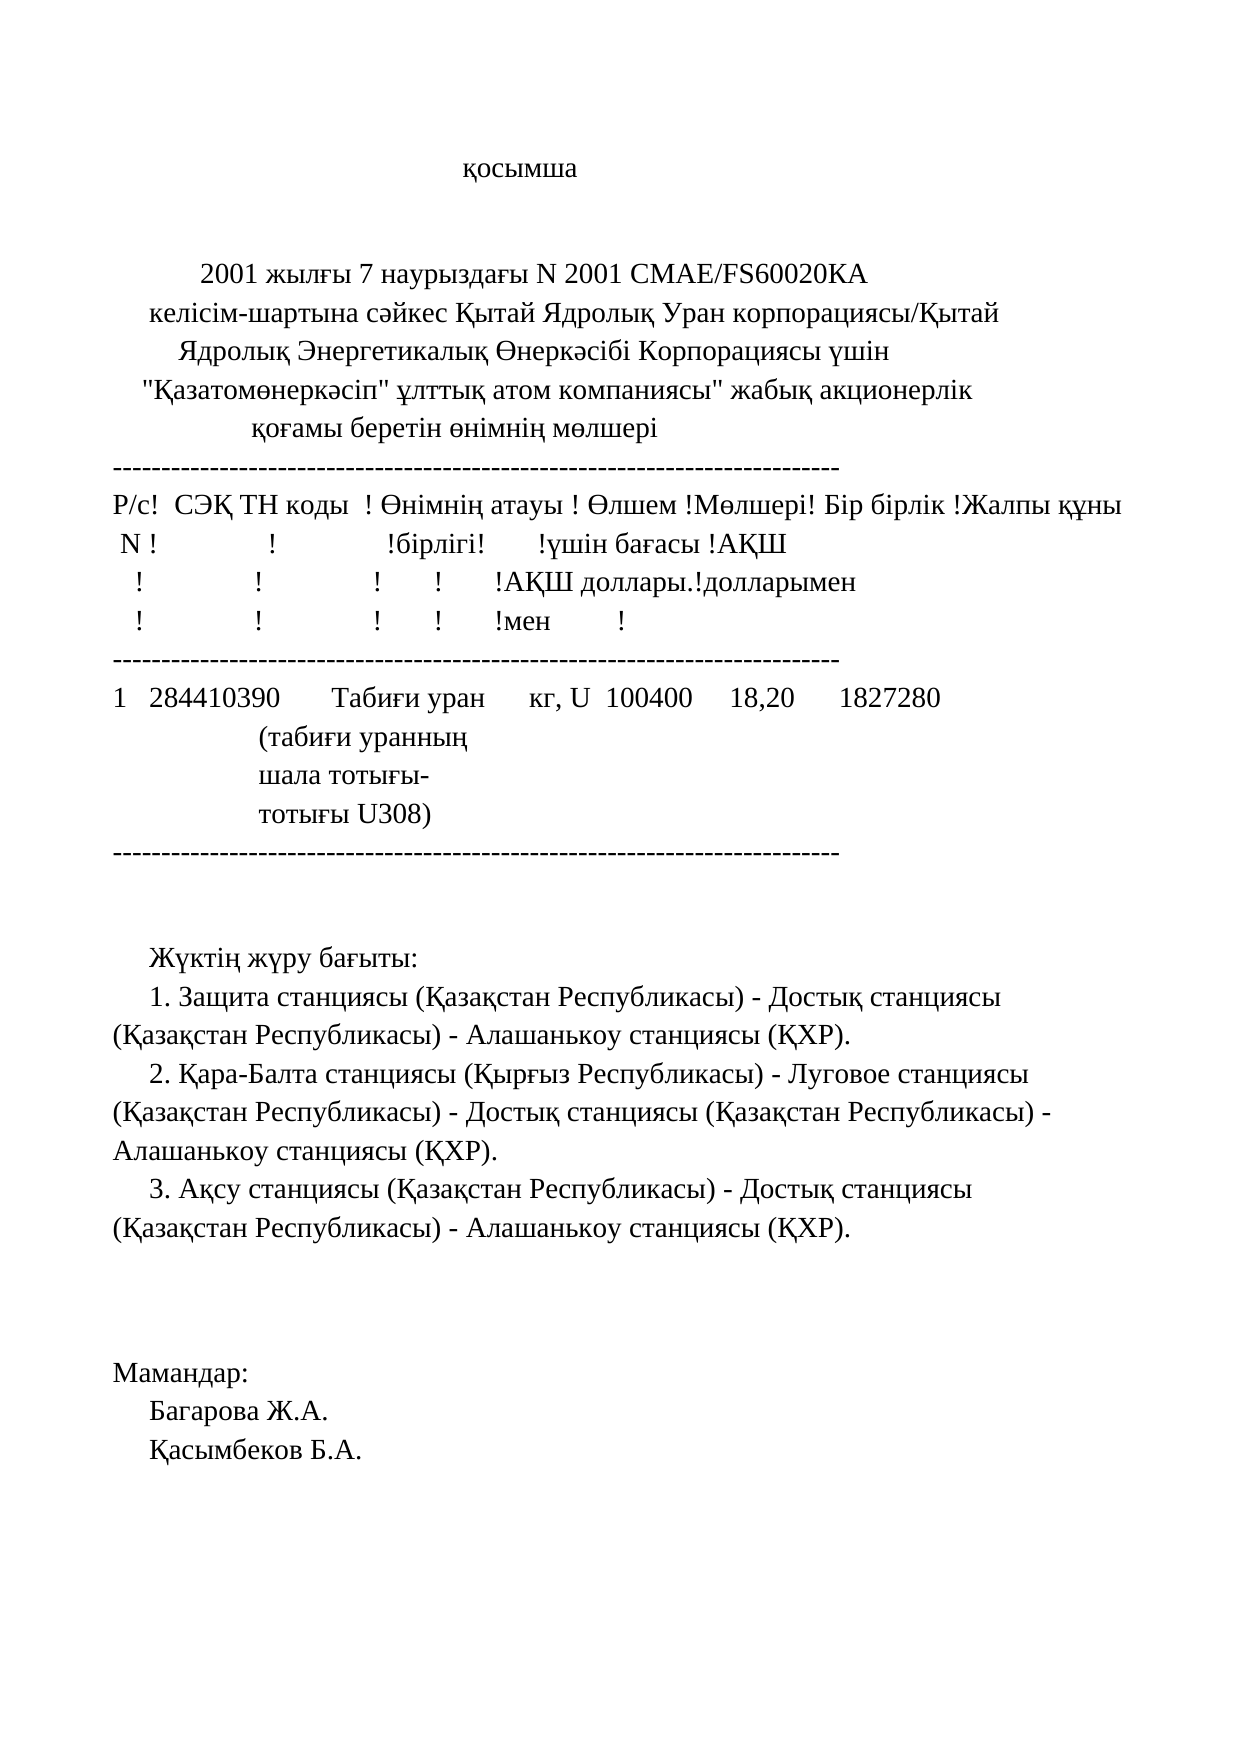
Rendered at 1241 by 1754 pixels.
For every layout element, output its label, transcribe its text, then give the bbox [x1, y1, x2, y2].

text 1. Защита станциясы (Қазақстан Республикасы) - Достық станциясы [112, 979, 1128, 1012]
text Р/с! СЭҚ ТН коды ! Өнімнің атауы ! Өлшем !Мөлшері! Бір бірлік !Жалпы құны [112, 487, 1128, 521]
text Қасымбеков Б.А. [112, 1432, 1128, 1466]
text (табиғи уранның [112, 719, 1128, 752]
text 1 284410390 Табиғи уран кг, U 100400 18,20 1827280 [112, 680, 1128, 714]
text ! ! ! ! !АҚШ доллары.!долларымен [112, 564, 1128, 598]
text Ядролық Энергетикалық Өнеркәсібі Корпорациясы үшін [112, 333, 1128, 367]
text (Қазақстан Республикасы) - Алашанькоу станциясы (ҚХР). [112, 1210, 1128, 1244]
text (Қазақстан Республикасы) - Алашанькоу станциясы (ҚХР). [112, 1017, 1128, 1051]
text келісім-шартына сәйкес Қытай Ядролық Уран корпорациясы/Қытай [112, 295, 1128, 328]
text қоғамы беретін өнімнің мөлшері [112, 410, 1128, 444]
text Мамандар: [112, 1355, 1128, 1388]
text --------------------------------------------------------------------------- [112, 834, 1128, 868]
text ! ! ! ! !мен ! [112, 603, 1128, 637]
text N ! ! !бірлігі! !үшін бағасы !АҚШ [112, 526, 1128, 559]
text қосымша [112, 150, 1128, 183]
text тотығы U308) [112, 796, 1128, 829]
text Жүктің жүру бағыты: [112, 940, 1128, 974]
text Багарова Ж.А. [112, 1393, 1128, 1427]
text (Қазақстан Республикасы) - Достық станциясы (Қазақстан Республикасы) - [112, 1094, 1128, 1128]
text --------------------------------------------------------------------------- [112, 642, 1128, 675]
text "Қазатомөнеркәсіп" ұлттық атом компаниясы" жабық акционерлік [112, 372, 1128, 405]
text шала тотығы- [112, 757, 1128, 791]
text --------------------------------------------------------------------------- [112, 449, 1128, 482]
text 3. Ақсу станциясы (Қазақстан Республикасы) - Достық станциясы [112, 1172, 1128, 1205]
text 2. Қара-Балта станциясы (Қырғыз Республикасы) - Луговое станциясы [112, 1056, 1128, 1089]
text 2001 жылғы 7 наурыздағы N 2001 СМАЕ/FS60020КА [112, 256, 1128, 290]
text Алашанькоу станциясы (ҚХР). [112, 1133, 1128, 1167]
